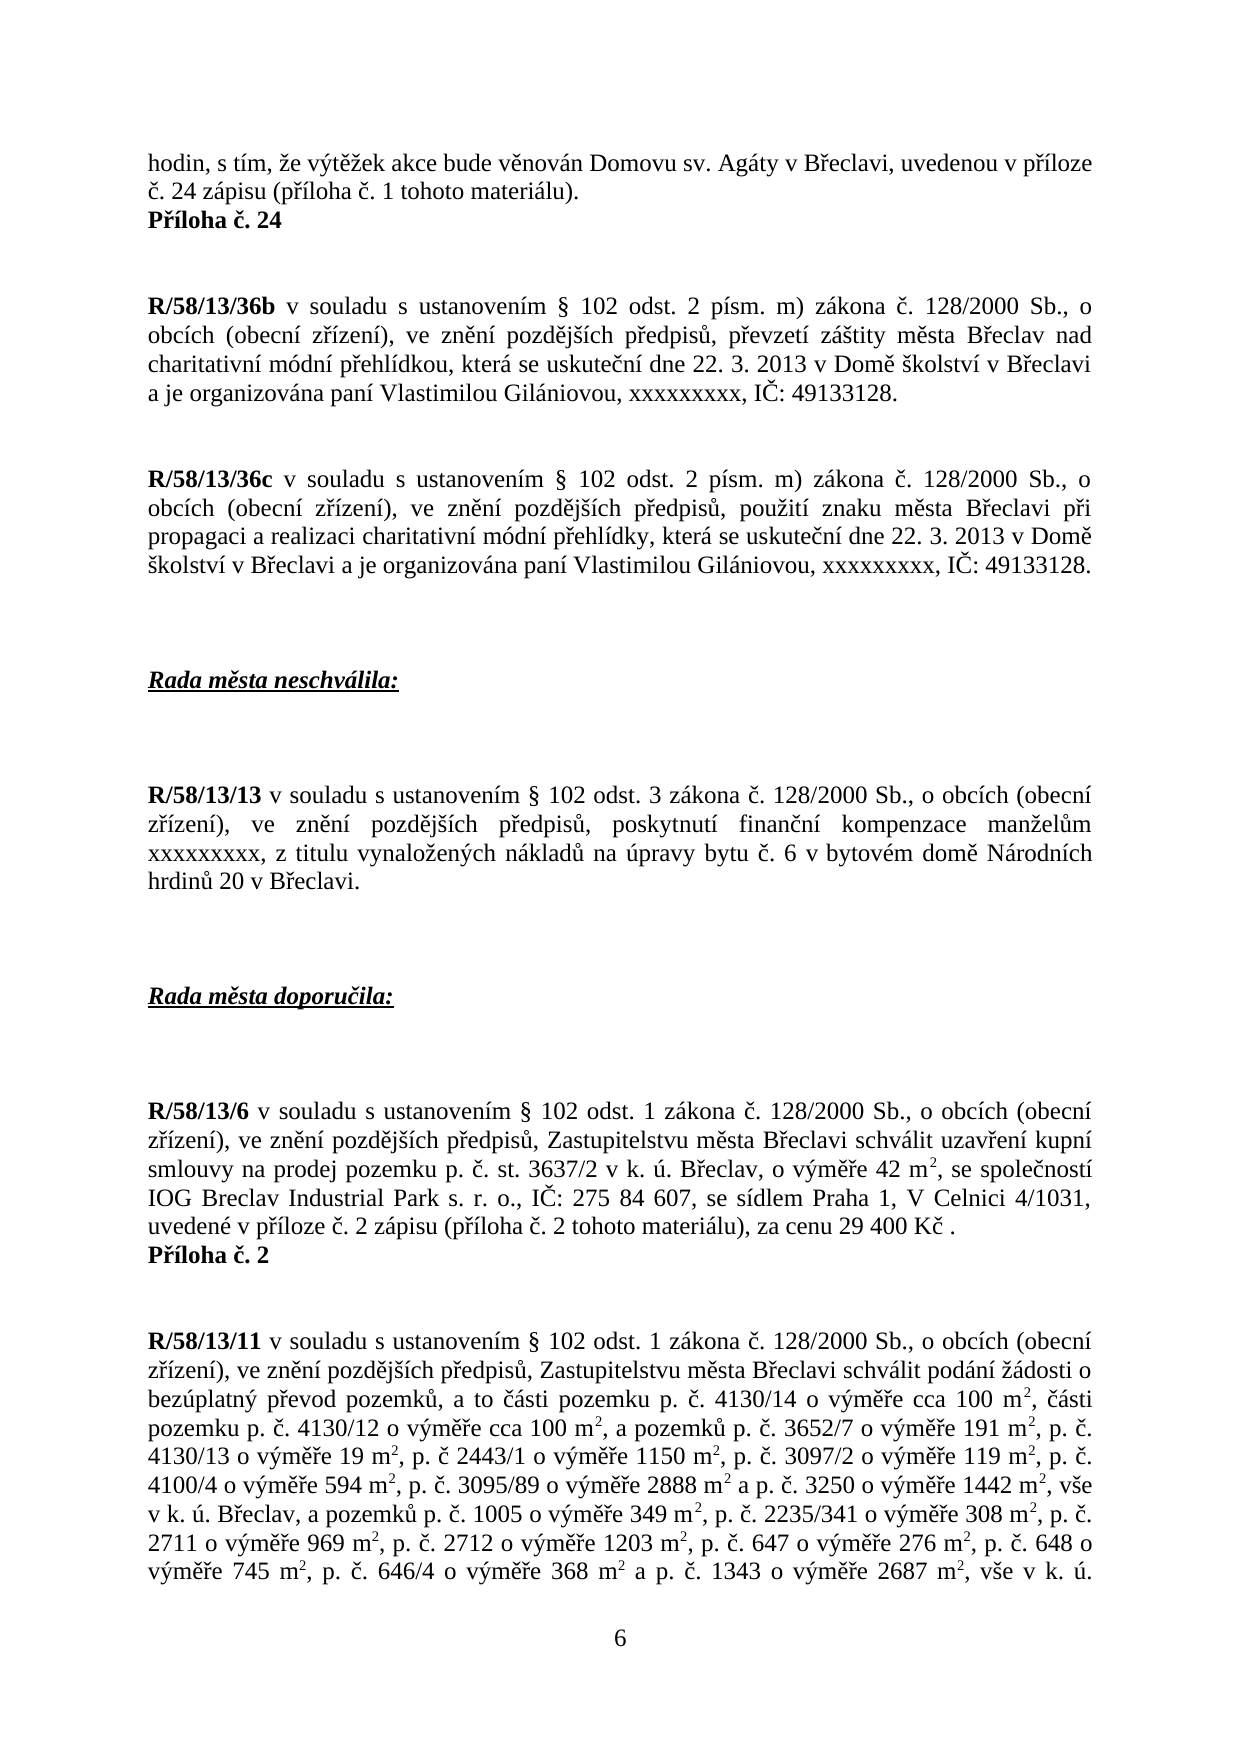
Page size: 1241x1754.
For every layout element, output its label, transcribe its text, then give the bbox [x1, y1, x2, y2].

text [148, 1326, 1093, 1585]
text Příloha č. 2 [148, 1240, 1093, 1269]
text Příloha č. 24 [148, 205, 1093, 234]
text R/58/13/6 v souladu s ustanovením § 102 odst. 1 zákona č. 128/2000 Sb., o obcích (obecní zřízení), ve znění pozdějších předpisů, Zastupitelstvu města Břeclavi schválit uzavření kupní smlouvy na prodej pozemku p. č. st. 3637/2 v k. ú. Břeclav, o výměře 42 m2, se společností IOG Breclav Industrial Park s. r. o., IČ: 275 84 607, se sídlem Praha 1, V Celnici 4/1031, uvedené v příloze č. 2 zápisu (příloha č. 2 tohoto materiálu), za cenu 29 400 Kč . [148, 1096, 1093, 1240]
text Rada města doporučila: [148, 981, 1093, 1010]
text R/58/13/36b v souladu s ustanovením § 102 odst. 2 písm. m) zákona č. 128/2000 Sb., o obcích (obecní zřízení), ve znění pozdějších předpisů, převzetí záštity města Břeclav nad charitativní módní přehlídkou, která se uskuteční dne 22. 3. 2013 v Domě školství v Břeclavi a je organizována paní Vlastimilou Gilániovou, xxxxxxxxx, IČ: 49133128. [148, 291, 1093, 406]
text R/58/13/13 v souladu s ustanovením § 102 odst. 3 zákona č. 128/2000 Sb., o obcích (obecní zřízení), ve znění pozdějších předpisů, poskytnutí finanční kompenzace manželům xxxxxxxxx, z titulu vynaložených nákladů na úpravy bytu č. 6 v bytovém domě Národních hrdinů 20 v Břeclavi. [148, 780, 1093, 895]
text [148, 148, 1093, 205]
text Rada města neschválila: [148, 665, 1093, 694]
text R/58/13/36c v souladu s ustanovením § 102 odst. 2 písm. m) zákona č. 128/2000 Sb., o obcích (obecní zřízení), ve znění pozdějších předpisů, použití znaku města Břeclavi při propagaci a realizaci charitativní módní přehlídky, která se uskuteční dne 22. 3. 2013 v Domě školství v Břeclavi a je organizována paní Vlastimilou Gilániovou, xxxxxxxxx, IČ: 49133128. [148, 464, 1093, 579]
